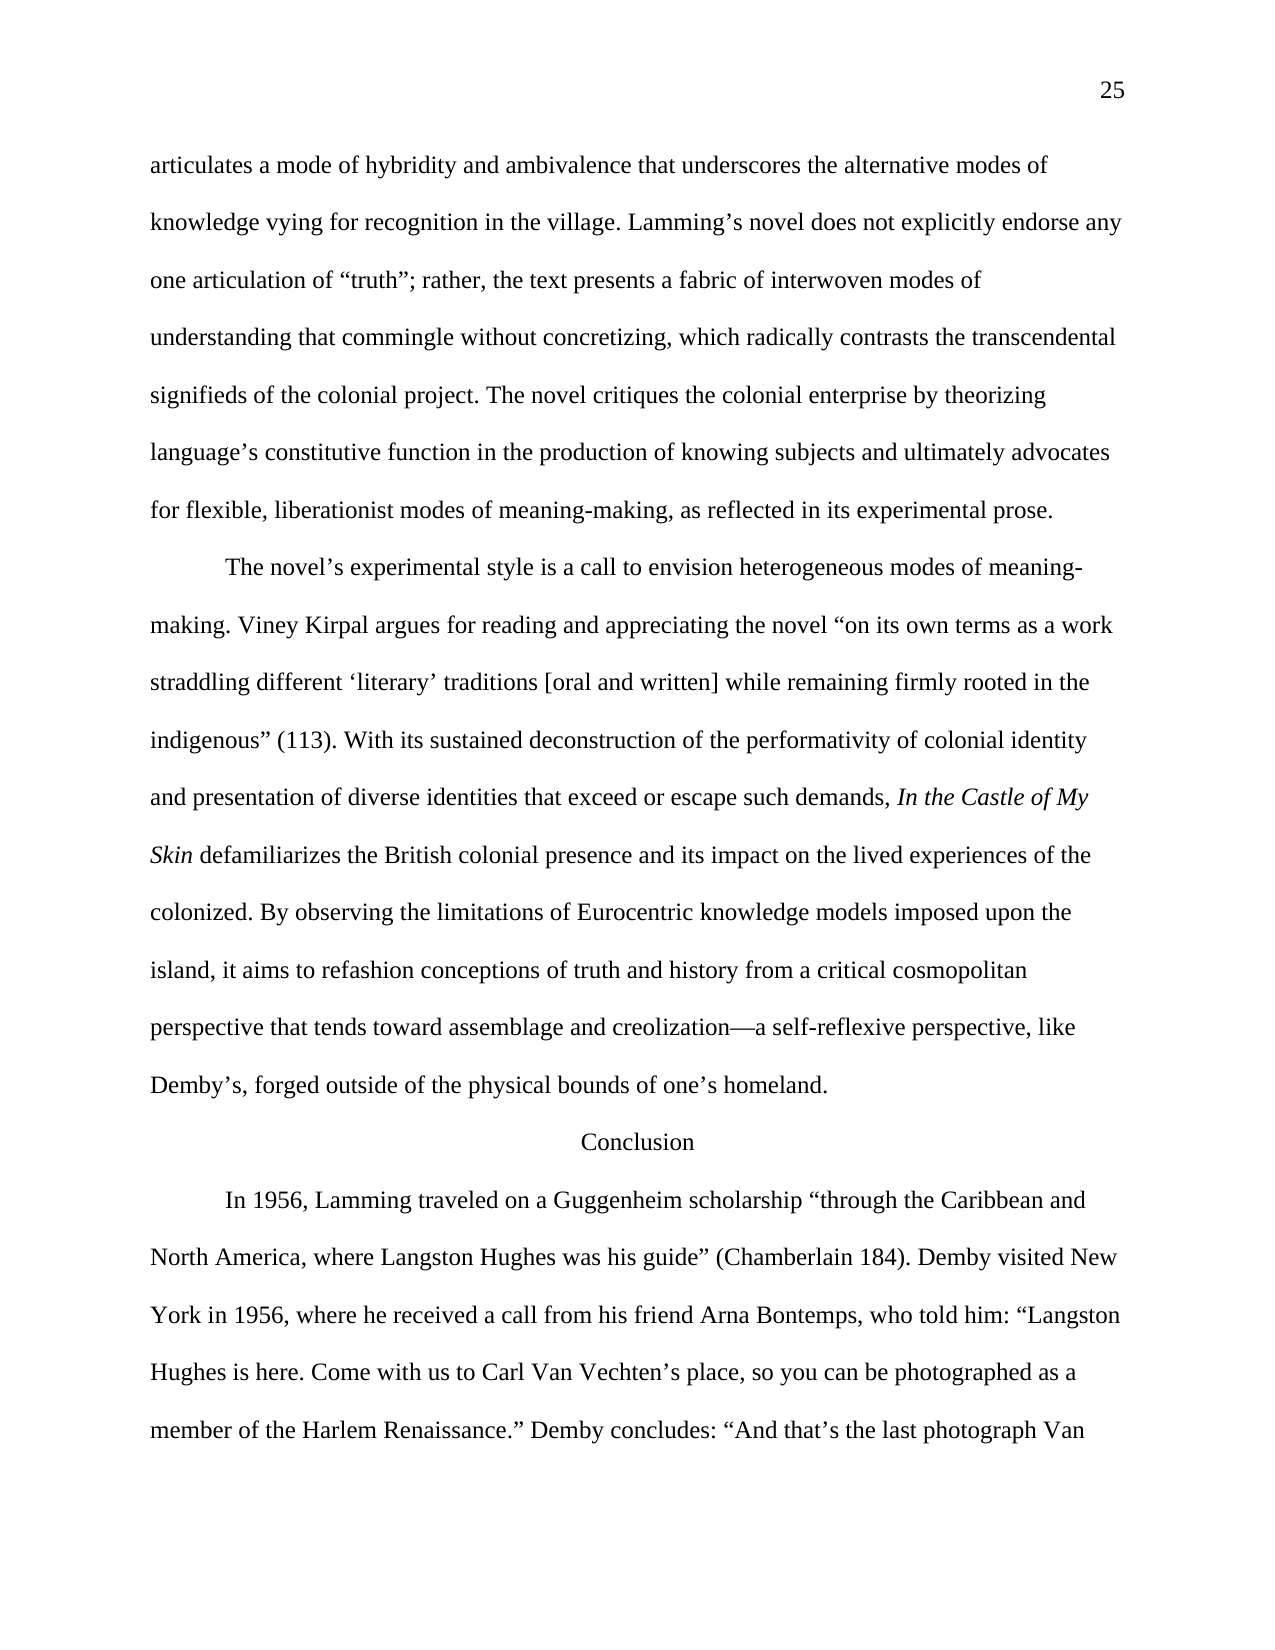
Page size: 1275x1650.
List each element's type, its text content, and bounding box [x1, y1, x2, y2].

text Conclusion [150, 1127, 1125, 1156]
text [150, 150, 1125, 524]
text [150, 1185, 1125, 1444]
text The novel’s experimental style is a call to envision heterogeneous modes of meaning-making. Viney Kirpal argues for reading and appreciating the novel “on its own terms as a work straddling different ‘literary’ traditions [oral and written] while remaining firmly rooted in the indigenous” (113). With its sustained deconstruction of the performativity of colonial identity and presentation of diverse identities that exceed or escape such demands, In the Castle of My Skin defamiliarizes the British colonial presence and its impact on the lived experiences of the colonized. By observing the limitations of Eurocentric knowledge models imposed upon the island, it aims to refashion conceptions of truth and history from a critical cosmopolitan perspective that tends toward assemblage and creolization—a self-reflexive perspective, like Demby’s, forged outside of the physical bounds of one’s homeland. [150, 552, 1125, 1099]
